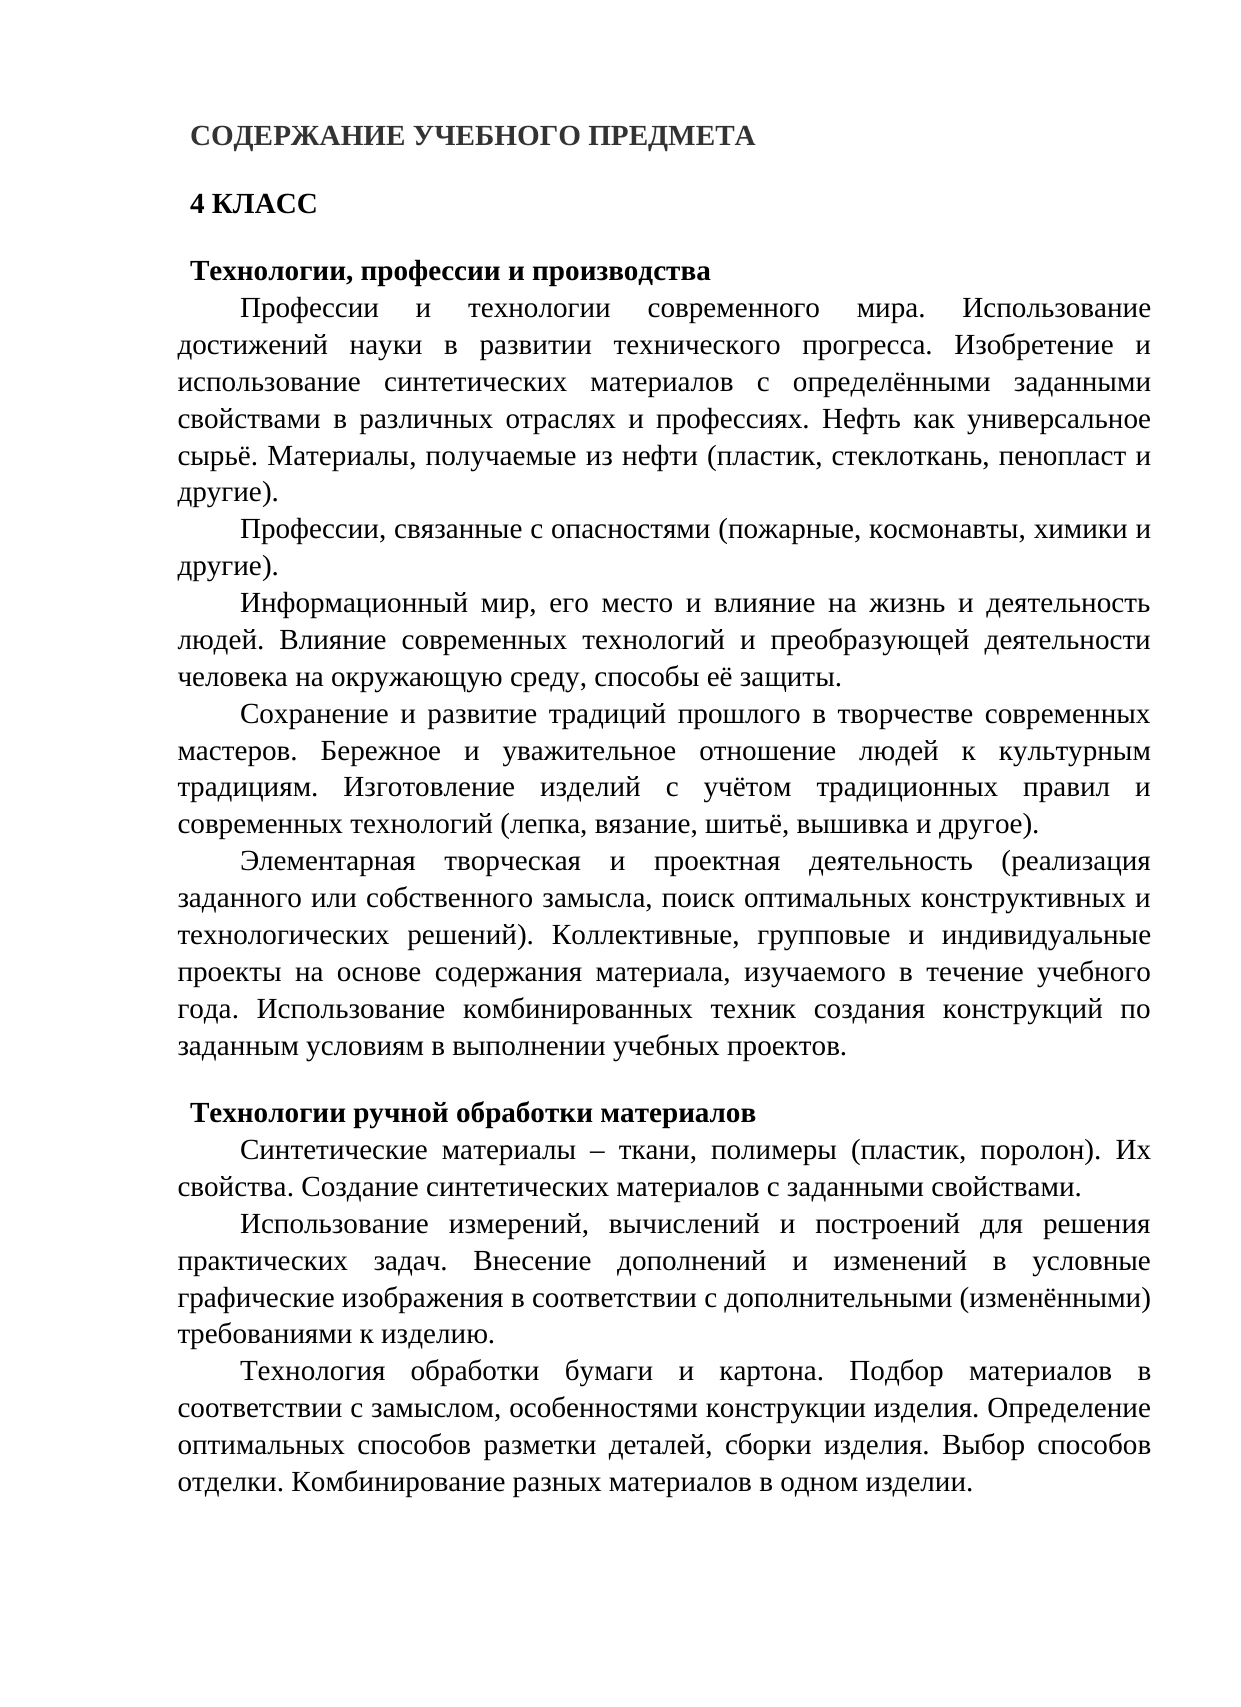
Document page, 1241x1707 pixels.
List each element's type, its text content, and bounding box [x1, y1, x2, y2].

text Технология обработки бумаги и картона. Подбор материалов в соответствии с замыслом, особенностями конструкции изделия. Определение оптимальных способов разметки деталей, сборки изделия. Выбор способов отделки. Комбинирование разных материалов в одном изделии. [177, 1353, 1152, 1498]
text Технологии ручной обработки материалов [190, 1095, 1152, 1129]
text Сохранение и развитие традиций прошлого в творчестве современных мастеров. Бережное и уважительное отношение людей к культурным традициям. Изготовление изделий с учётом традиционных правил и современных технологий (лепка, вязание, шитьё, вышивка и другое). [177, 696, 1152, 840]
text Профессии, связанные с опасностями (пожарные, космонавты, химики и другие). [177, 511, 1152, 582]
text Синтетические материалы – ткани, полимеры (пластик, поролон). Их свойства. Создание синтетических материалов с заданными свойствами. [177, 1132, 1152, 1203]
text Технологии, профессии и производства [190, 253, 1152, 287]
text СОДЕРЖАНИЕ УЧЕБНОГО ПРЕДМЕТА [190, 118, 1152, 152]
text Элементарная творческая и проектная деятельность (реализация заданного или собственного замысла, поиск оптимальных конструктивных и технологических решений). Коллективные, групповые и индивидуальные проекты на основе содержания материала, изучаемого в течение учебного года. Использование комбинированных техник создания конструкций по заданным условиям в выполнении учебных проектов. [177, 843, 1152, 1061]
text 4 КЛАСС [190, 186, 1152, 219]
text Профессии и технологии современного мира. Использование достижений науки в развитии технического прогресса. Изобретение и использование синтетических материалов с определёнными заданными свойствами в различных отраслях и профессиях. Нефть как универсальное сырьё. Материалы, получаемые из нефти (пластик, стеклоткань, пенопласт и другие). [177, 290, 1152, 508]
text Использование измерений, вычислений и построений для решения практических задач. Внесение дополнений и изменений в условные графические изображения в соответствии с дополнительными (изменёнными) требованиями к изделию. [177, 1206, 1152, 1350]
text Информационный мир, его место и влияние на жизнь и деятельность людей. Влияние современных технологий и преобразующей деятельности человека на окружающую среду, способы её защиты. [177, 585, 1152, 692]
